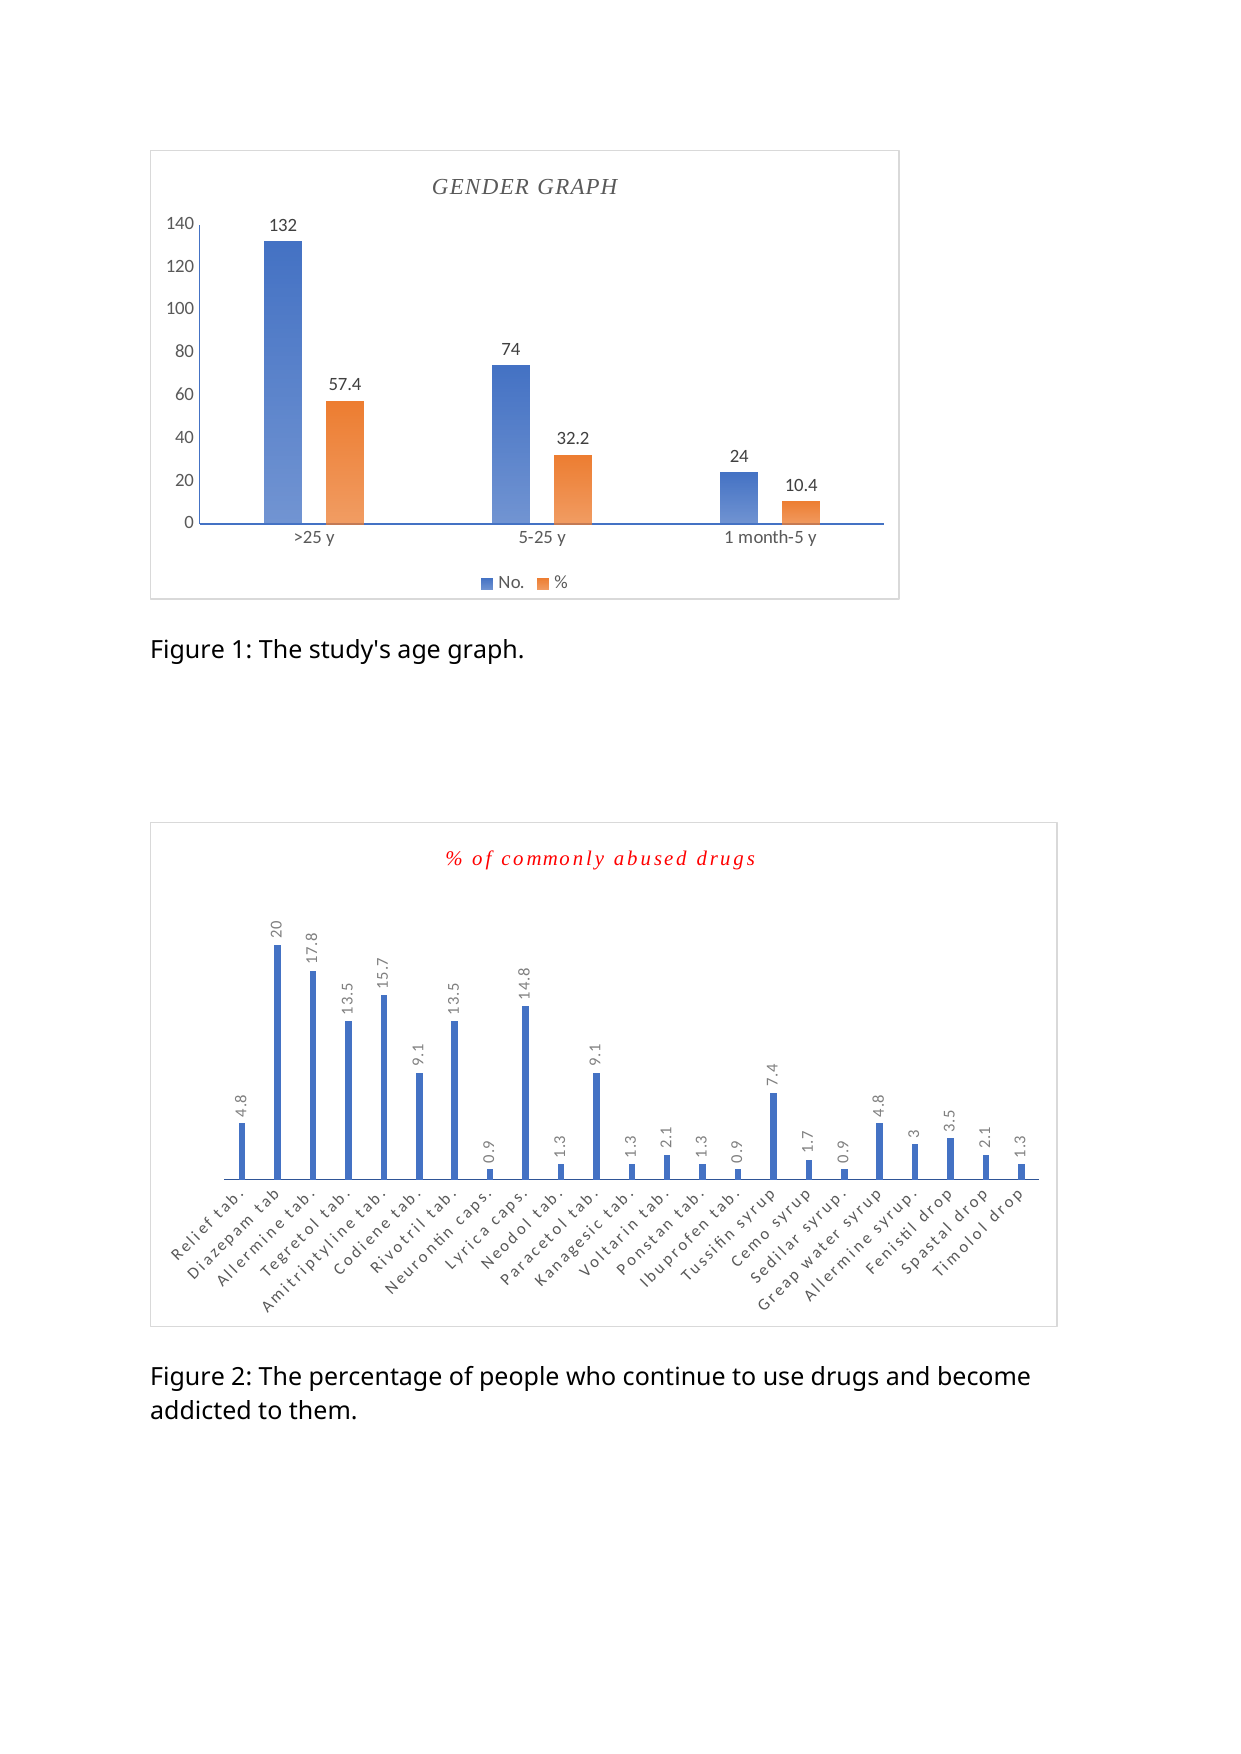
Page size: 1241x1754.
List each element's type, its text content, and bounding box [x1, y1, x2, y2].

text Figure 2: The percentage of people who continue to use drugs and become addicted to them. [150, 1359, 1090, 1427]
text Figure 1: The study's age graph. [150, 631, 1090, 665]
